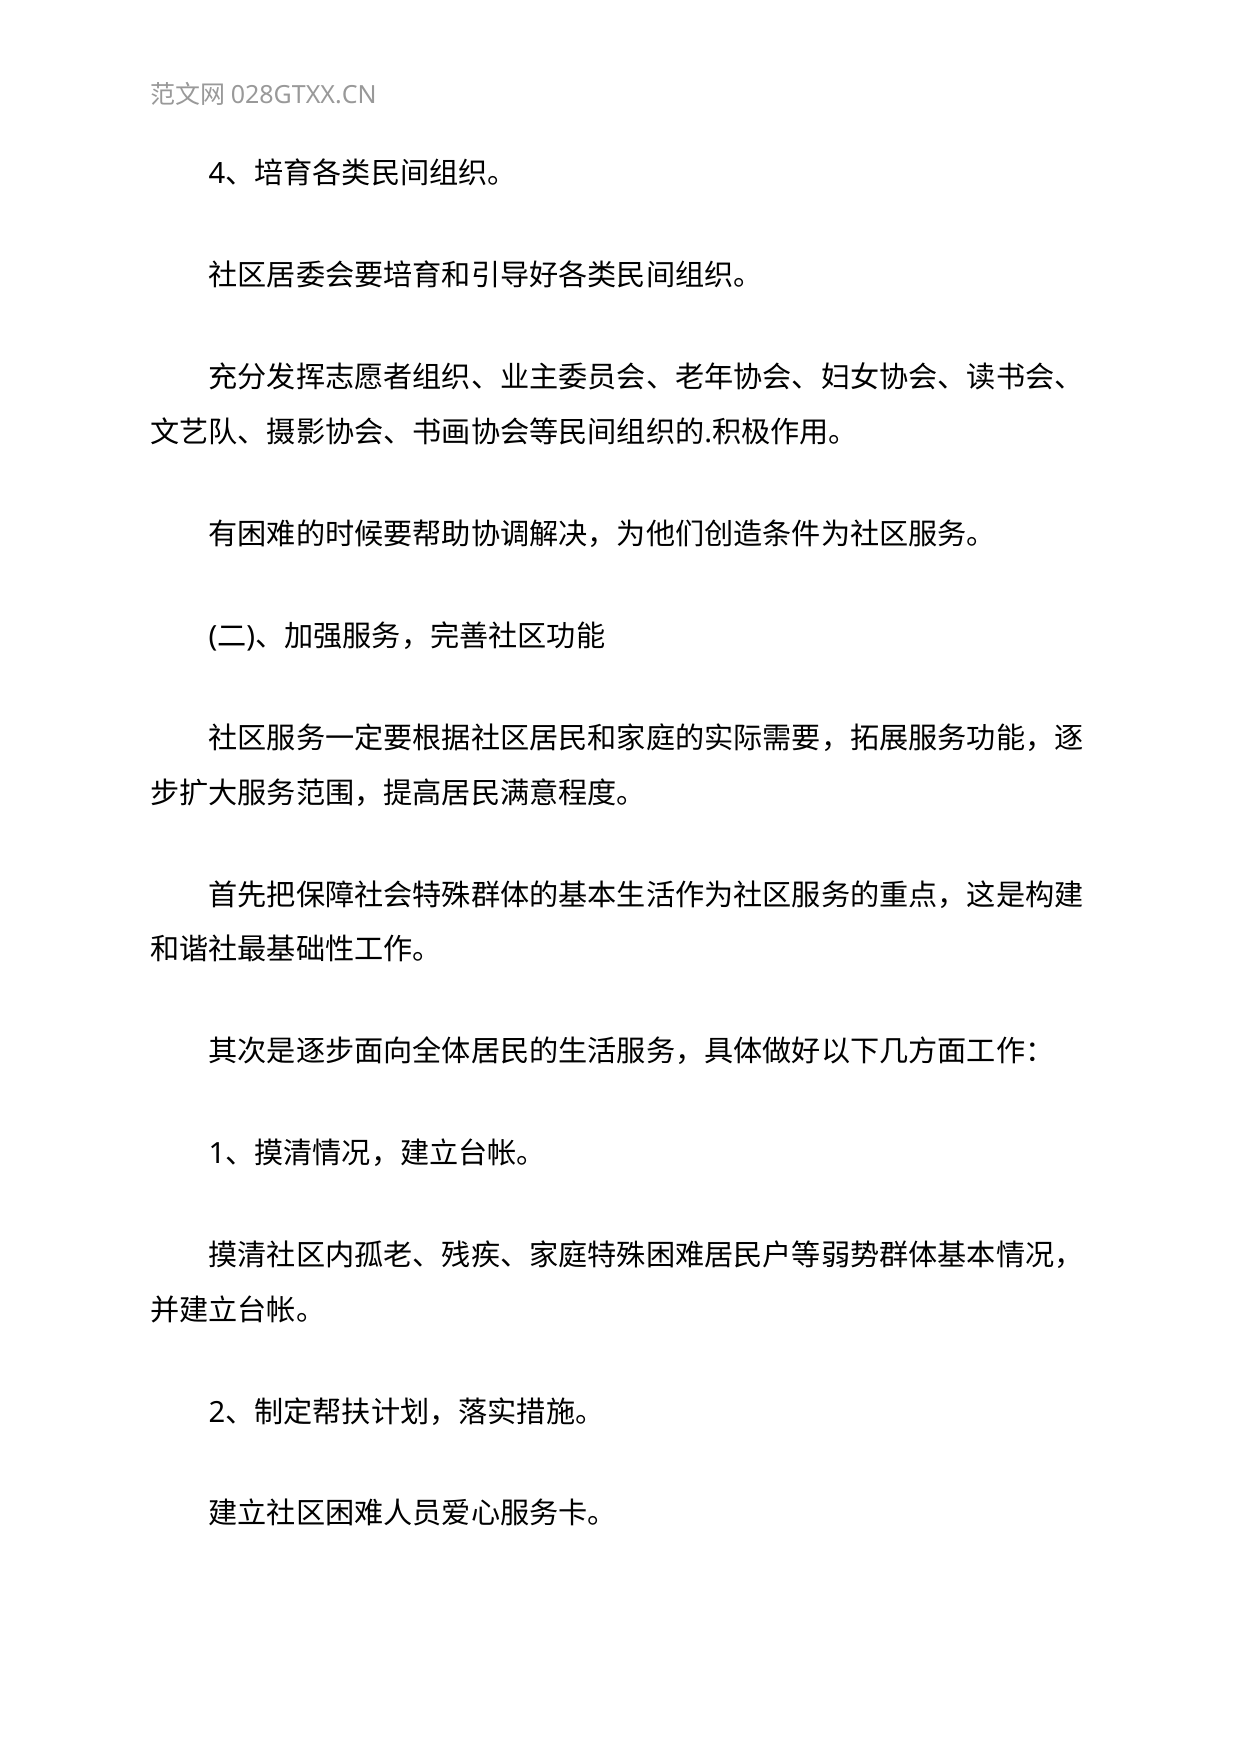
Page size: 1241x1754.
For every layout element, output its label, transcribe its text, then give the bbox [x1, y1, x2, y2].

text 充分发挥志愿者组织、业主委员会、老年协会、妇女协会、读书会、文艺队、摄影协会、书画协会等民间组织的.积极作用。 [150, 354, 1090, 451]
text (二)、加强服务，完善社区功能 [150, 612, 1090, 655]
text 1、摸清情况，建立台帐。 [150, 1129, 1090, 1172]
text 2、制定帮扶计划，落实措施。 [150, 1388, 1090, 1431]
text 首先把保障社会特殊群体的基本生活作为社区服务的重点，这是构建和谐社最基础性工作。 [150, 871, 1090, 968]
text 社区居委会要培育和引导好各类民间组织。 [150, 252, 1090, 294]
text 摸清社区内孤老、残疾、家庭特殊困难居民户等弱势群体基本情况，并建立台帐。 [150, 1231, 1090, 1329]
text 社区服务一定要根据社区居民和家庭的实际需要，拓展服务功能，逐步扩大服务范围，提高居民满意程度。 [150, 714, 1090, 812]
text 有困难的时候要帮助协调解决，为他们创造条件为社区服务。 [150, 511, 1090, 553]
text 建立社区困难人员爱心服务卡。 [150, 1490, 1090, 1532]
text 4、培育各类民间组织。 [150, 150, 1090, 192]
text 其次是逐步面向全体居民的生活服务，具体做好以下几方面工作： [150, 1028, 1090, 1070]
